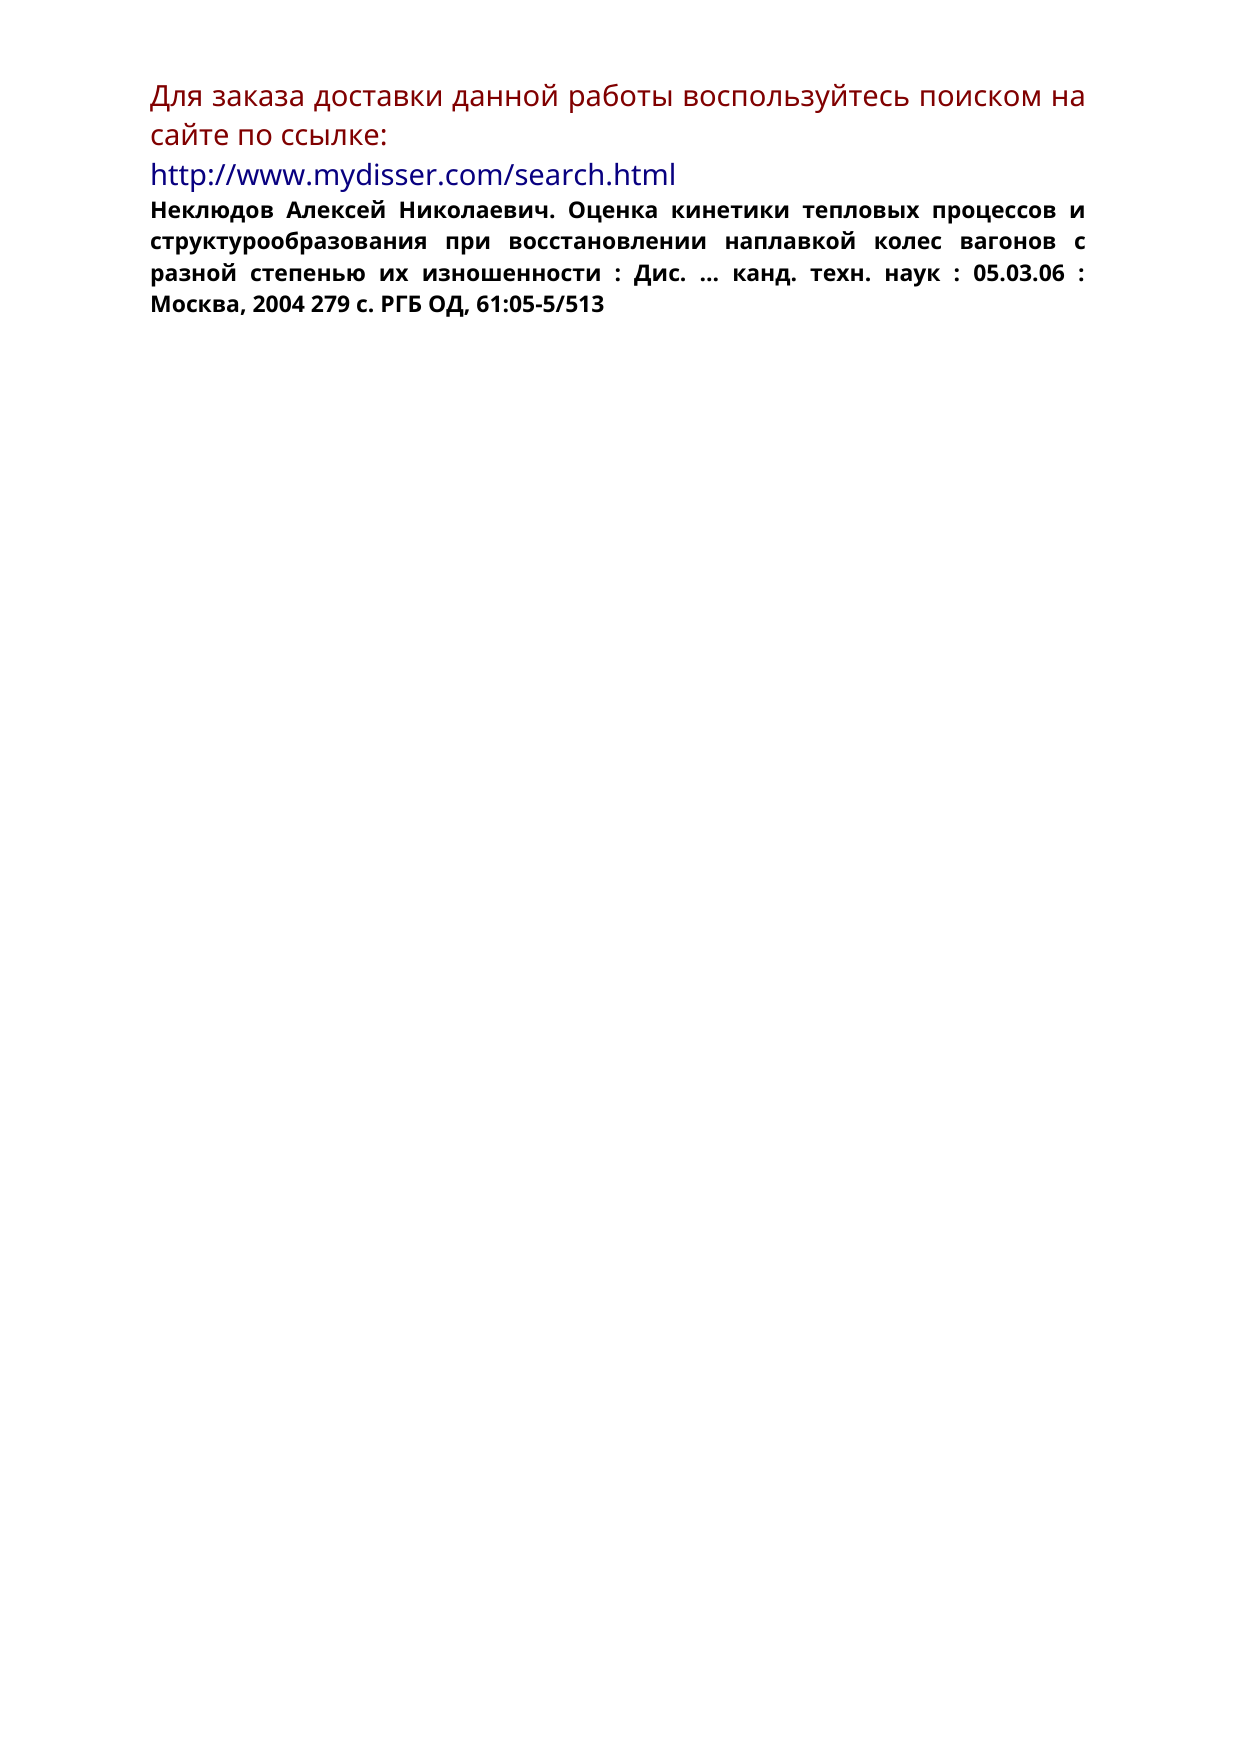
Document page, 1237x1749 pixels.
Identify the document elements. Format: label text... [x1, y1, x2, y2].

text Неклюдов Алексей Николаевич. Оценка кинетики тепловых процессов и структурообразования при восстановлении наплавкой колес вагонов с разной степенью их изношенности : Дис. ... канд. техн. наук : 05.03.06 : Москва, 2004 279 c. РГБ ОД, 61:05-5/513 [150, 194, 1086, 319]
